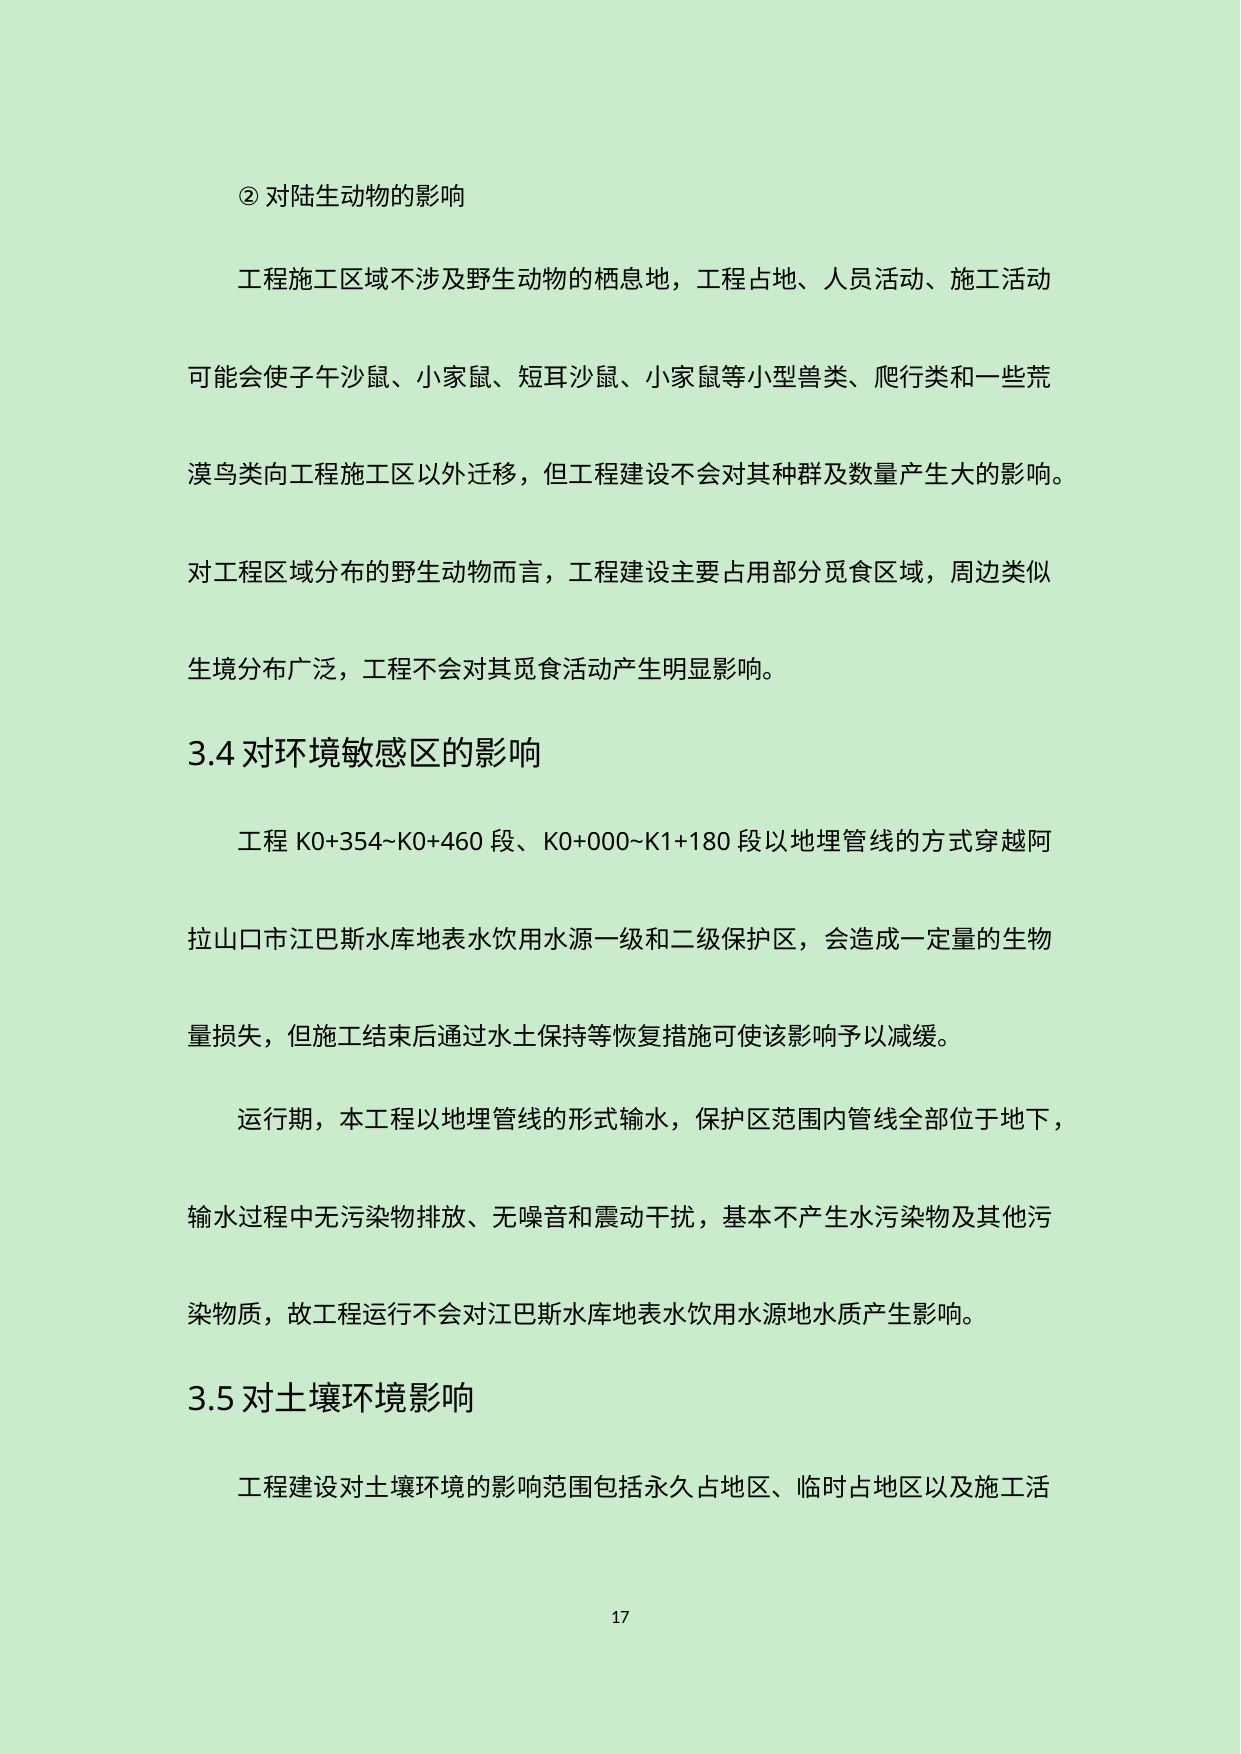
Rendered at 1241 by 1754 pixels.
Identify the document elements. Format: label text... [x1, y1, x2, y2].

text 工程K0+354~K0+460段、K0+000~K1+180段以地埋管线的方式穿越阿拉山口市江巴斯水库地表水饮用水源一级和二级保护区，会造成一定量的生物量损失，但施工结束后通过水土保持等恢复措施可使该影响予以减缓。 [187, 807, 1053, 1067]
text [187, 1453, 1053, 1518]
text 工程施工区域不涉及野生动物的栖息地，工程占地、人员活动、施工活动可能会使子午沙鼠、小家鼠、短耳沙鼠、小家鼠等小型兽类、爬行类和一些荒漠鸟类向工程施工区以外迁移，但工程建设不会对其种群及数量产生大的影响。对工程区域分布的野生动物而言，工程建设主要占用部分觅食区域，周边类似生境分布广泛，工程不会对其觅食活动产生明显影响。 [187, 245, 1053, 700]
text 运行期，本工程以地埋管线的形式输水，保护区范围内管线全部位于地下，输水过程中无污染物排放、无噪音和震动干扰，基本不产生水污染物及其他污染物质，故工程运行不会对江巴斯水库地表水饮用水源地水质产生影响。 [187, 1086, 1053, 1346]
text ②对陆生动物的影响 [187, 162, 1053, 227]
text 3.5对土壤环境影响 [187, 1364, 1053, 1429]
text 3.4对环境敏感区的影响 [187, 718, 1053, 783]
